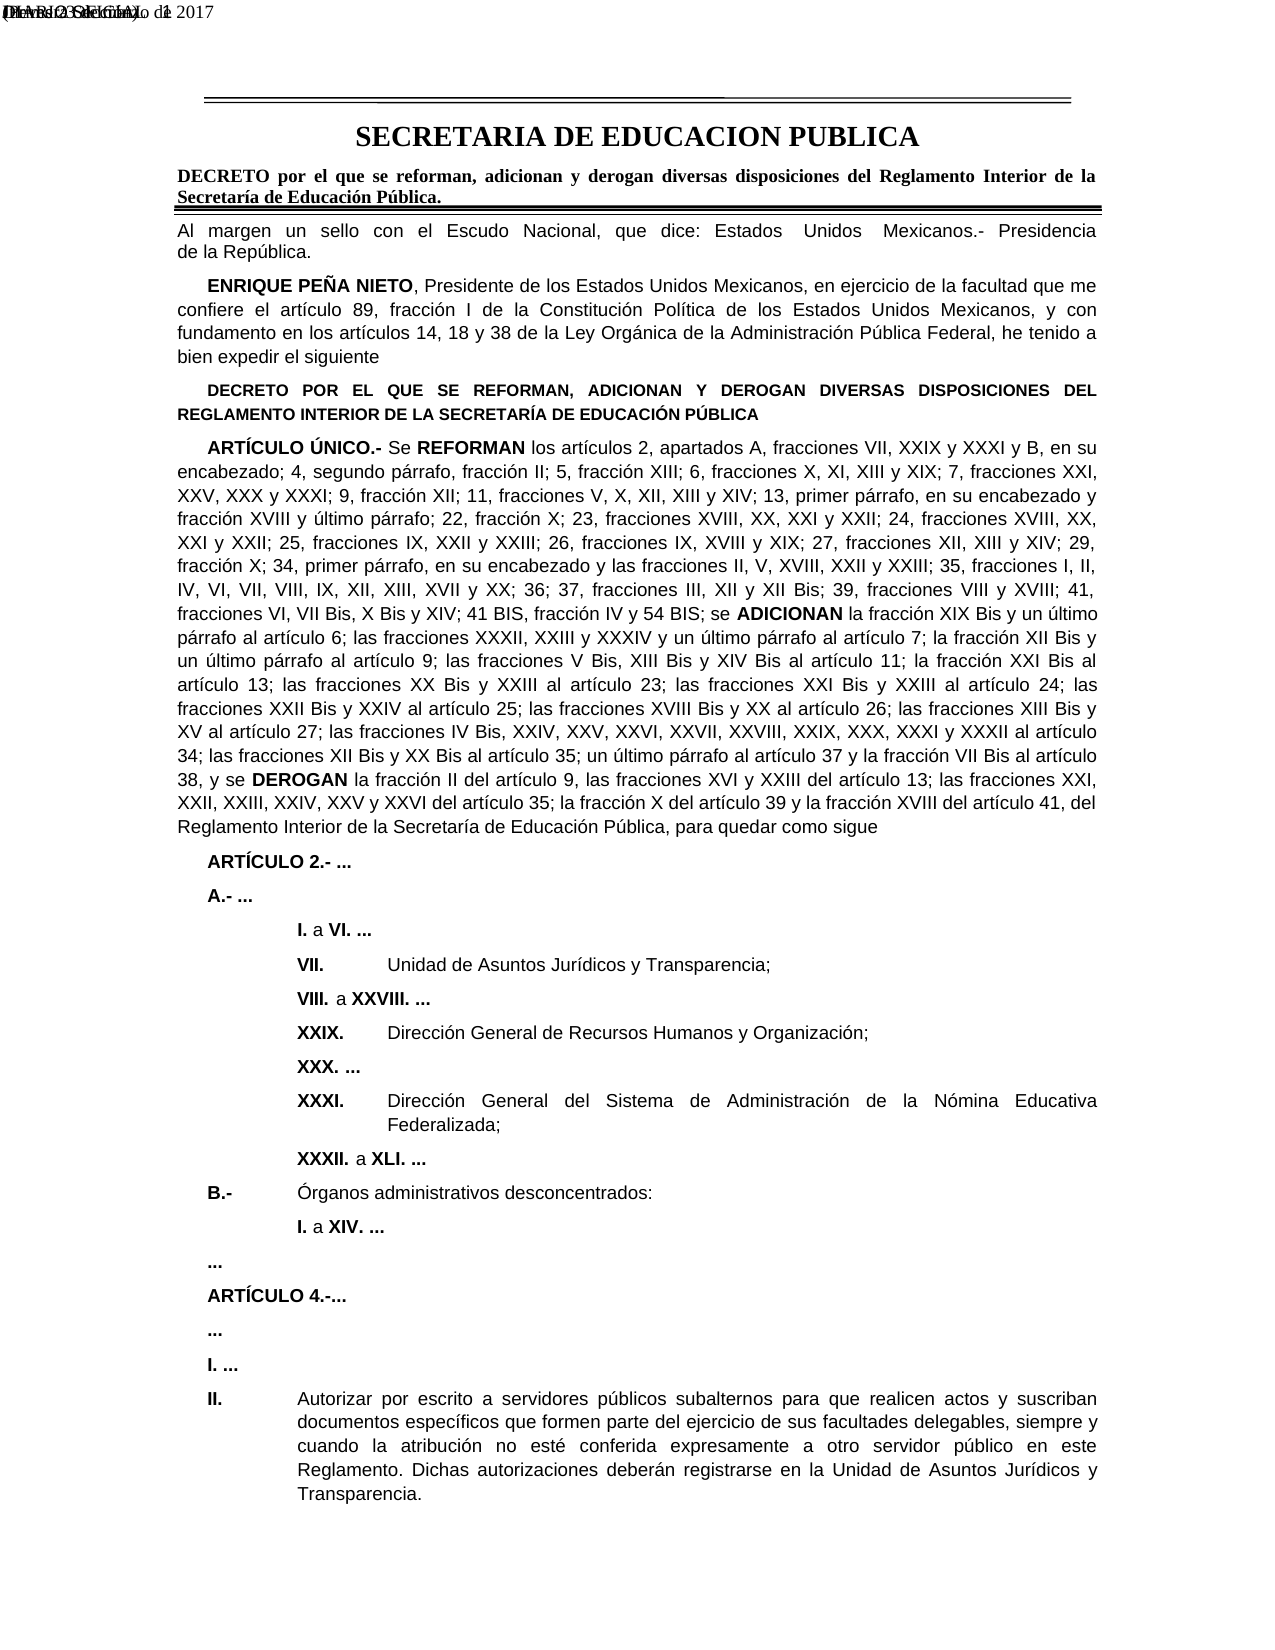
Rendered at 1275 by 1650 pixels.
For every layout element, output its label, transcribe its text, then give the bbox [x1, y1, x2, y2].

subtitle ... [297, 1056, 1112, 1078]
text fracciones VI, VII Bis, X Bis y XIV; 41 BIS, fracción IV y 54 BIS; se ADICIONAN la fracción XIX Bis y un último párrafo al artículo 6; las fracciones XXXII, XXIII y XXXIV y un último párrafo al artículo 7; la fracción XII Bis y un último párrafo al artículo 9; las fracciones V Bis, XIII Bis y XIV Bis al artículo 11; la fracción XXI Bis al artículo 13; las fracciones XX Bis y XXIII al artículo 23; las fracciones XXI Bis y XXIII al artículo 24; las fracciones XXII Bis y XXIV al artículo 25; las fracciones XVIII Bis y XX al artículo 26; las fracciones XIII Bis y XV al artículo 27; las fracciones IV Bis, XXIV, XXV, XXVI, XXVII, XXVIII, XXIX, XXX, XXXI y XXXII al artículo 34; las fracciones XII Bis y XX Bis al artículo 35; un último párrafo al artículo 37 y la fracción VII Bis al artículo 38, y se DEROGAN la fracción II del artículo 9, las fracciones XVI y XXIII del artículo 13; las fracciones XXI, XXII, XXIII, XXIV, XXV y XXVI del artículo 35; la fracción X del artículo 39 y la fracción XVIII del artículo 41, del Reglamento Interior de la Secretaría de Educación Pública, para quedar como sigue [177, 603, 1098, 837]
text ... [207, 1251, 1112, 1272]
subtitle ARTÍCULO 2.- ... [207, 850, 1112, 872]
text DECRETO POR EL QUE SE REFORMAN, ADICIONAN Y DEROGAN DIVERSAS DISPOSICIONES DEL REGLAMENTO INTERIOR DE LA SECRETARÍA DE EDUCACIÓN PÚBLICA [177, 381, 1098, 424]
text SECRETARIA DE EDUCACION PUBLICA [353, 119, 922, 152]
text B.- Órganos administrativos desconcentrados: [207, 1182, 1112, 1204]
text ENRIQUE PEÑA NIETO, Presidente de los Estados Unidos Mexicanos, en ejercicio de la facultad que me confiere el artículo 89, fracción I de la Constitución Política de los Estados Unidos Mexicanos, y con fundamento en los artículos 14, 18 y 38 de la Ley Orgánica de la Administración Pública Federal, he tenido a bien expedir el siguiente [177, 275, 1098, 367]
list Dirección General de Recursos Humanos y Organización; [297, 1022, 1112, 1043]
text I. ... [207, 1354, 1112, 1375]
text ARTÍCULO ÚNICO.- Se REFORMAN los artículos 2, apartados A, fracciones VII, XXIX y XXXI y B, en su encabezado; 4, segundo párrafo, fracción II; 5, fracción XIII; 6, fracciones X, XI, XIII y XIX; 7, fracciones XXI, XXV, XXX y XXXI; 9, fracción XII; 11, fracciones V, X, XII, XIII y XIV; 13, primer párrafo, en su encabezado y fracción XVIII y último párrafo; 22, fracción X; 23, fracciones XVIII, XX, XXI y XXII; 24, fracciones XVIII, XX, XXI y XXII; 25, fracciones IX, XXII y XXIII; 26, fracciones IX, XVIII y XIX; 27, fracciones XII, XIII y XIV; 29, fracción X; 34, primer párrafo, en su encabezado y las fracciones II, V, XVIII, XXII y XXIII; 35, fracciones I, II, IV, VI, VII, VIII, IX, XII, XIII, XVII y XX; 36; 37, fracciones III, XII y XII Bis; 39, fracciones VIII y XVIII; 41, [177, 437, 1098, 601]
list Dirección General del Sistema de Administración de la Nómina Educativa Federalizada; [297, 1090, 1098, 1135]
subtitle a XXVIII. ... [297, 988, 1112, 1009]
subtitle DECRETO por el que se reforman, adicionan y derogan diversas disposiciones del Reglamento Interior de la Secretaría de Educación Pública. [177, 165, 1098, 205]
list Unidad de Asuntos Jurídicos y Transparencia; [297, 953, 1112, 975]
text ... [207, 1319, 1112, 1341]
subtitle a XLI. ... [297, 1148, 1112, 1169]
text ARTÍCULO 4.-... [207, 1285, 1112, 1307]
subtitle a XIV. ... [297, 1216, 1112, 1238]
text Al margen un sello con el Escudo Nacional, que dice: Estados Unidos Mexicanos.- Presidencia de la República. [177, 220, 1099, 263]
text I. a VI. ... [297, 919, 1112, 941]
list Autorizar por escrito a servidores públicos subalternos para que realicen actos y suscriban documentos específicos que formen parte del ejercicio de sus facultades delegables, siempre y cuando la atribución no esté conferida expresamente a otro servidor público en este Reglamento. Dichas autorizaciones deberán registrarse en la Unidad de Asuntos Jurídicos y Transparencia. [207, 1388, 1098, 1504]
text A.- ... [207, 885, 1112, 906]
